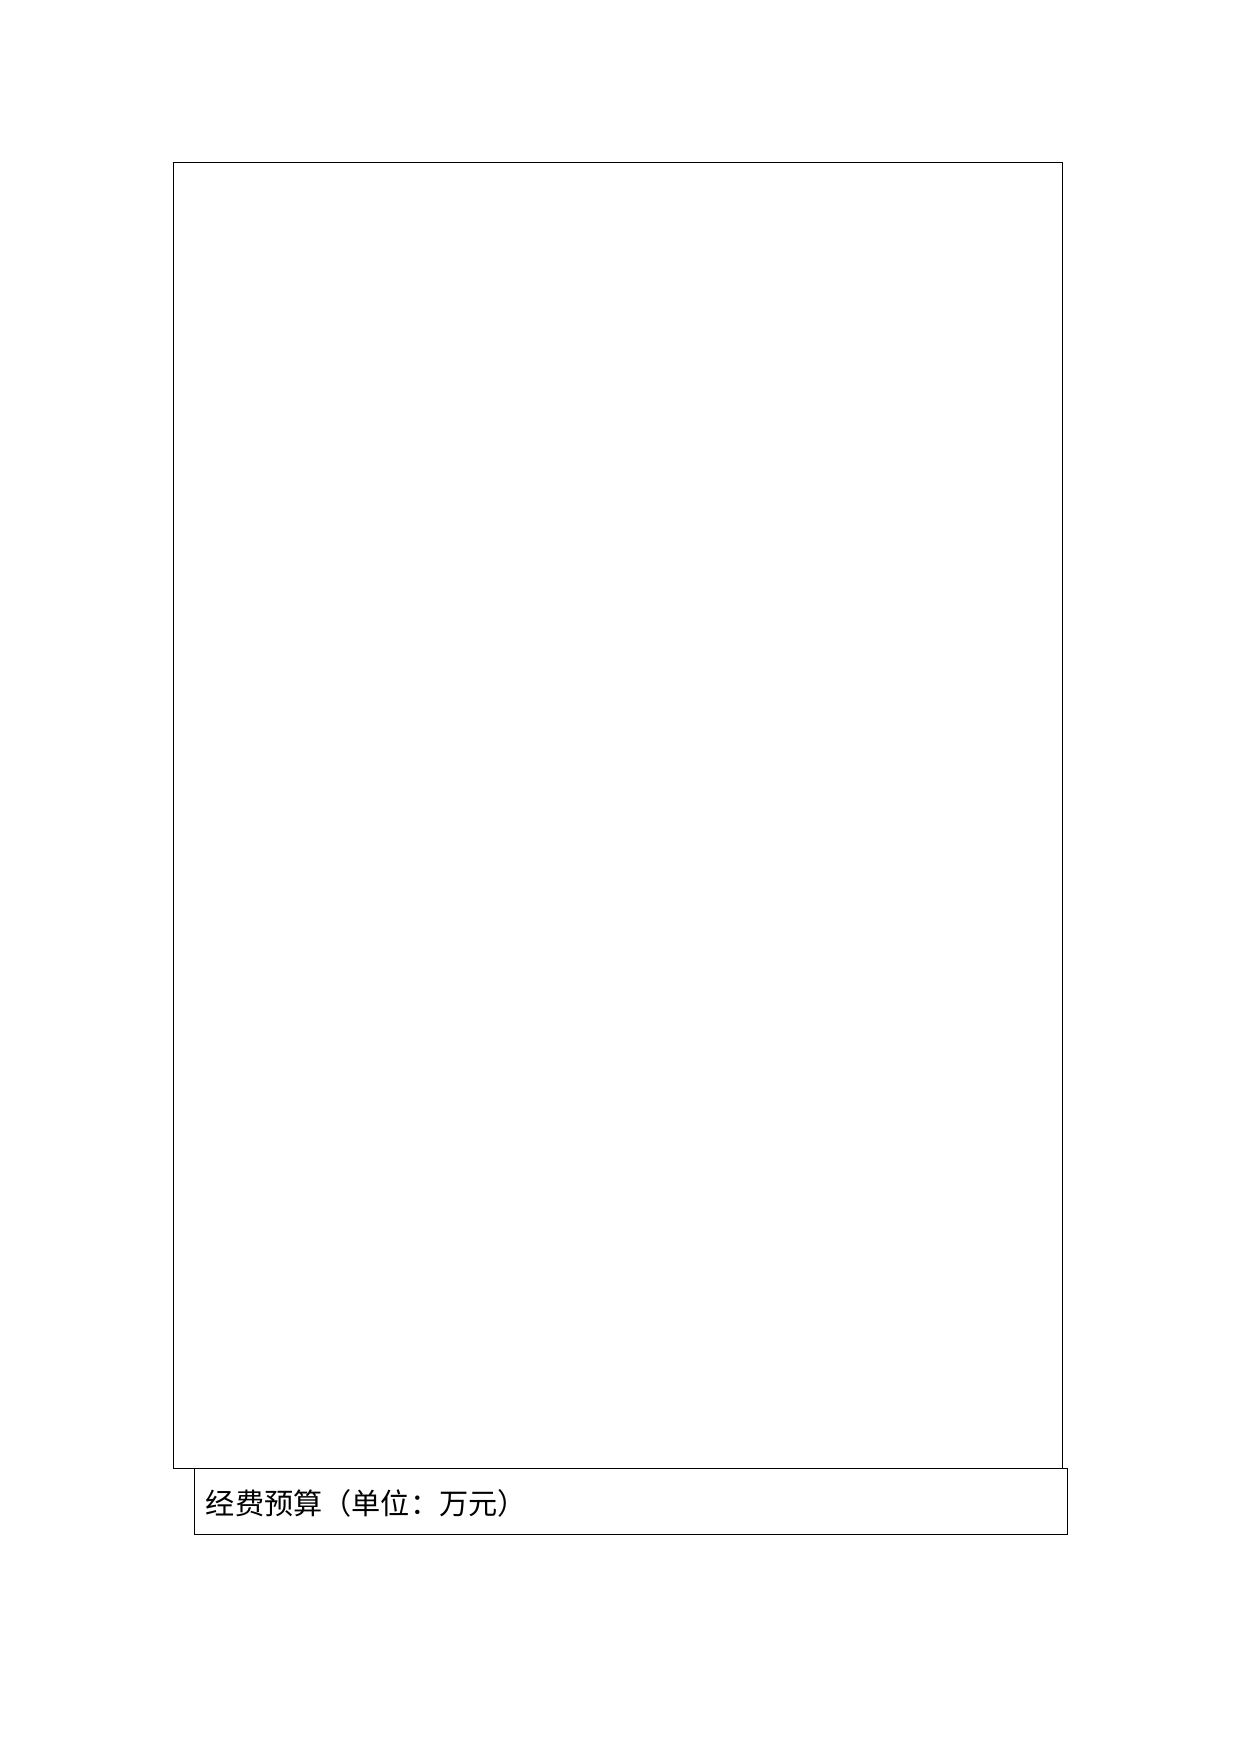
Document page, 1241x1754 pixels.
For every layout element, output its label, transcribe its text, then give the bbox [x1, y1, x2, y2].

table_cell [174, 163, 1062, 1468]
table_cell 经费预算（单位：万元） [195, 1469, 1067, 1534]
